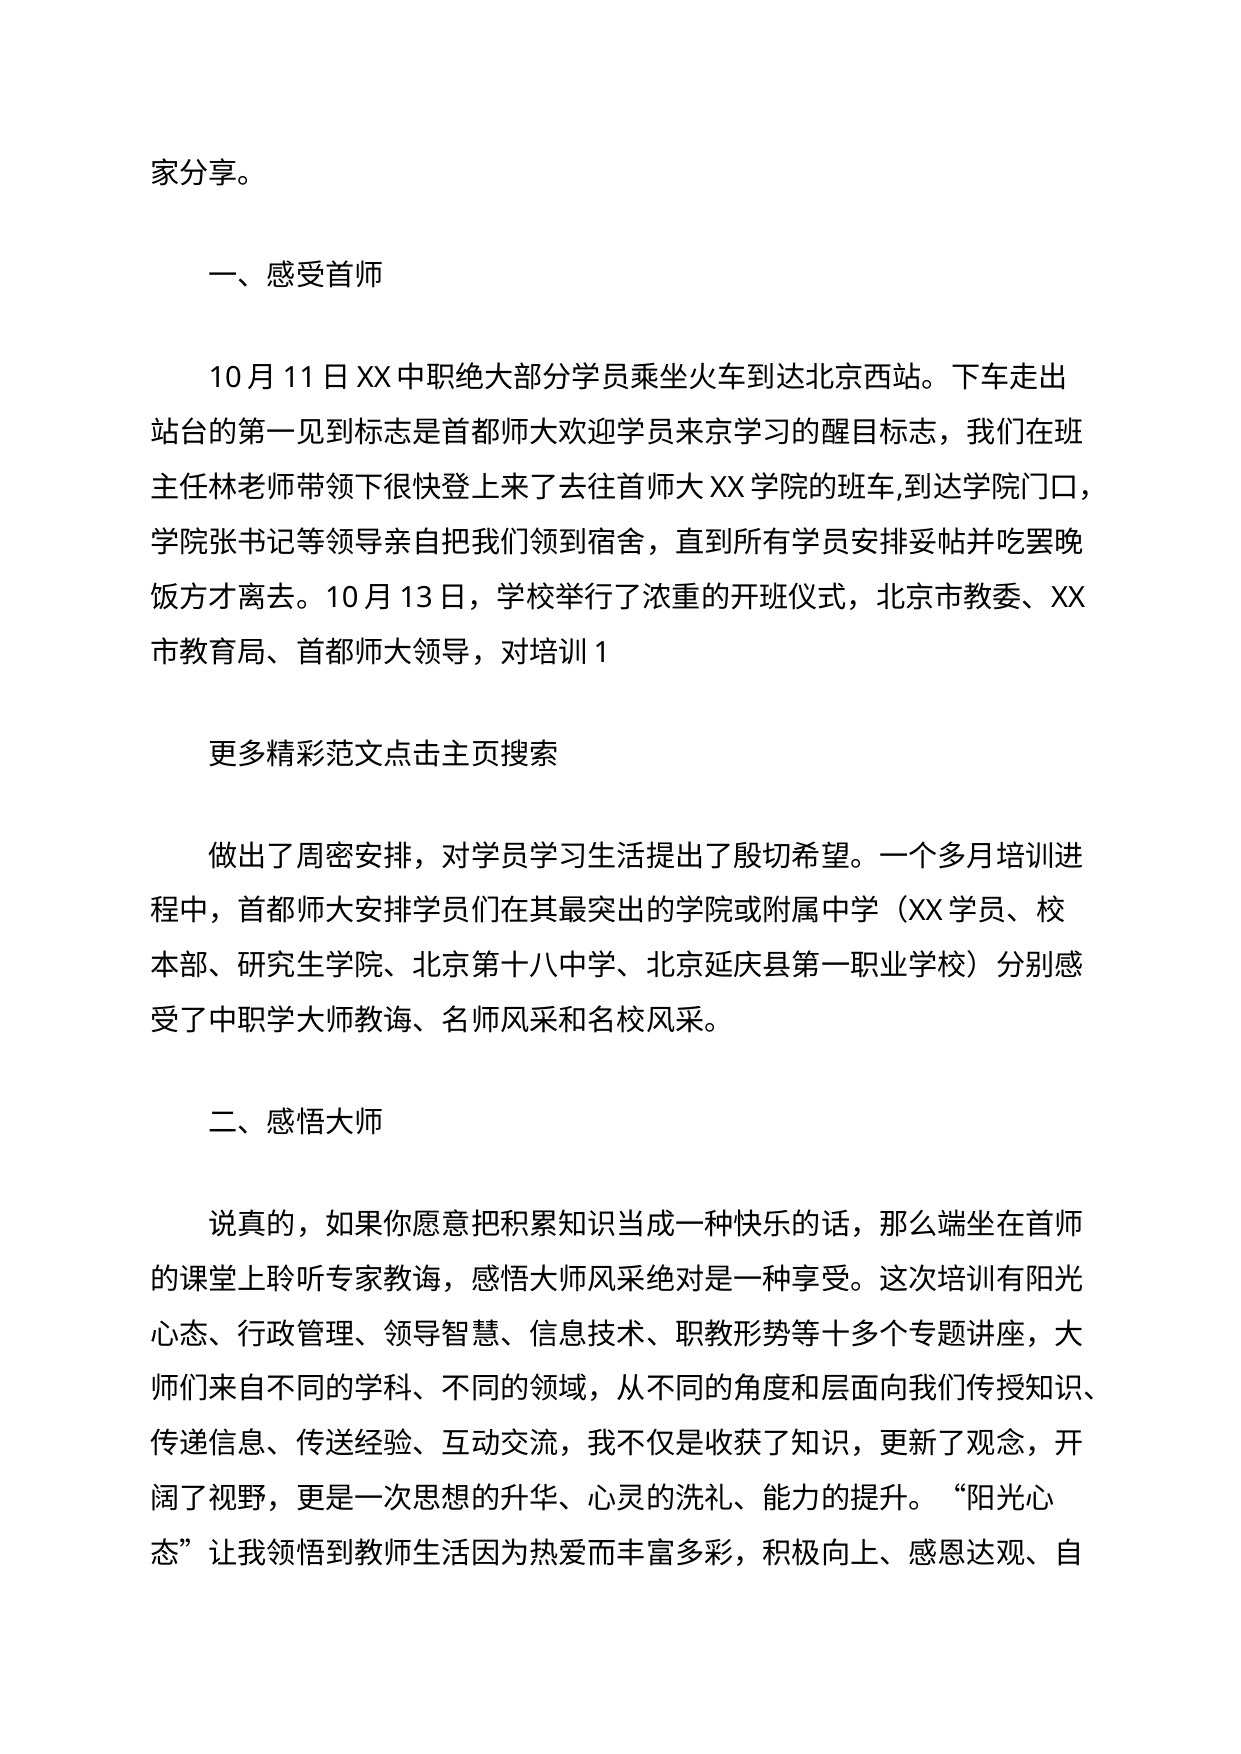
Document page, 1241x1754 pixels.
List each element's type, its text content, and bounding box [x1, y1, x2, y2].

text 二、感悟大师 [150, 1099, 1090, 1141]
text 一、感受首师 [150, 252, 1090, 294]
text 10月11日XX中职绝大部分学员乘坐火车到达北京西站。下车走出站台的第一见到标志是首都师大欢迎学员来京学习的醒目标志，我们在班主任林老师带领下很快登上来了去往首师大XX学院的班车,到达学院门口，学院张书记等领导亲自把我们领到宿舍，直到所有学员安排妥帖并吃罢晚饭方才离去。10月13日，学校举行了浓重的开班仪式，北京市教委、XX市教育局、首都师大领导，对培训1 [150, 353, 1090, 671]
text 做出了周密安排，对学员学习生活提出了殷切希望。一个多月培训进程中，首都师大安排学员们在其最突出的学院或附属中学（XX学员、校本部、研究生学院、北京第十八中学、北京延庆县第一职业学校）分别感受了中职学大师教诲、名师风采和名校风采。 [150, 832, 1090, 1039]
text 更多精彩范文点击主页搜索 [150, 730, 1090, 773]
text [150, 150, 1090, 192]
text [150, 1200, 1090, 1572]
